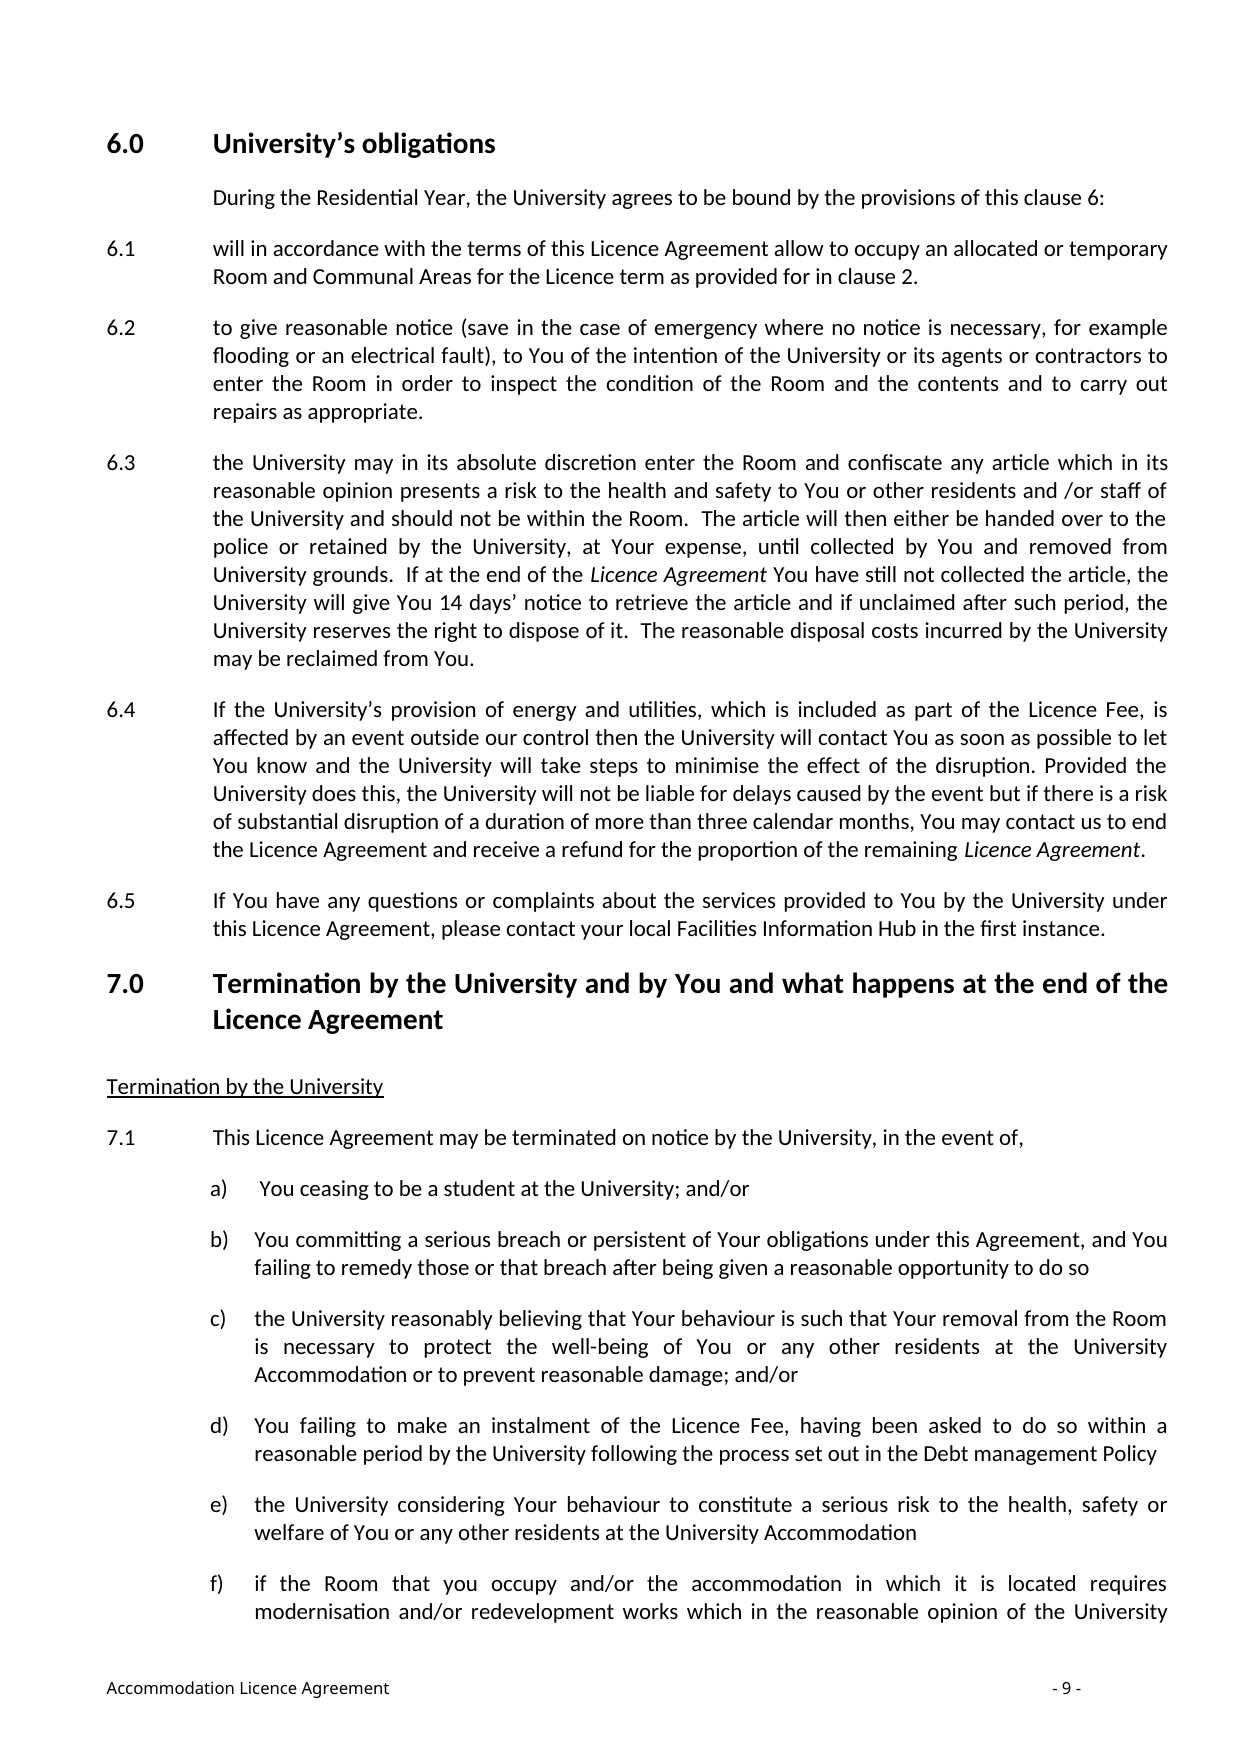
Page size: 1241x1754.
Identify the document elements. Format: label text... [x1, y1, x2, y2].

list 6.4 If the University’s provision of energy and utilities, which is included as part of the Licence Fee, is affected by an event outside our control then the University will contact You as soon as possible to let You know and the University will take steps to minimise the effect of the disruption. Provided the University does this, the University will not be liable for delays caused by the event but if there is a risk of substantial disruption of a duration of more than three calendar months, You may contact us to end the Licence Agreement and receive a refund for the proportion of the remaining Licence Agreement. [106, 695, 1169, 863]
list 6.2 to give reasonable notice (save in the case of emergency where no notice is necessary, for example flooding or an electrical fault), to You of the intention of the University or its agents or contractors to enter the Room in order to inspect the condition of the Room and the contents and to carry out repairs as appropriate. [106, 313, 1169, 425]
list 6.5 If You have any questions or complaints about the services provided to You by the University under this Licence Agreement, please contact your local Facilities Information Hub in the first instance. [106, 886, 1169, 942]
list 6.3 the University may in its absolute discretion enter the Room and confiscate any article which in its reasonable opinion presents a risk to the health and safety to You or other residents and /or staff of the University and should not be within the Room. The article will then either be handed over to the police or retained by the University, at Your expense, until collected by You and removed from University grounds. If at the end of the Licence Agreement You have still not collected the article, the University will give You 14 days’ notice to retrieve the article and if unclaimed after such period, the University reserves the right to dispose of it. The reasonable disposal costs incurred by the University may be reclaimed from You. [106, 448, 1169, 672]
list a) You ceasing to be a student at the University; and/or [210, 1174, 1169, 1202]
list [210, 1569, 1169, 1625]
list e) the University considering Your behaviour to constitute a serious risk to the health, safety or welfare of You or any other residents at the University Accommodation [210, 1490, 1169, 1546]
list d) You failing to make an instalment of the Licence Fee, having been asked to do so within a reasonable period by the University following the process set out in the Debt management Policy [210, 1411, 1169, 1467]
list 6.1 will in accordance with the terms of this Licence Agreement allow to occupy an allocated or temporary Room and Communal Areas for the Licence term as provided for in clause 2. [106, 234, 1169, 290]
list b) You committing a serious breach or persistent of Your obligations under this Agreement, and You failing to remedy those or that breach after being given a reasonable opportunity to do so [210, 1225, 1169, 1281]
list 7.0 Termination by the University and by You and what happens at the end of the Licence Agreement [106, 965, 1169, 1037]
list c) the University reasonably believing that Your behaviour is such that Your removal from the Room is necessary to protect the well-being of You or any other residents at the University Accommodation or to prevent reasonable damage; and/or [210, 1304, 1169, 1388]
list 7.1 This Licence Agreement may be terminated on notice by the University, in the event of, [106, 1123, 1169, 1151]
text During the Residential Year, the University agrees to be bound by the provisions of this clause 6: [213, 183, 1169, 211]
list 6.0 University’s obligations [106, 125, 1169, 160]
list Termination by the University [106, 1072, 1169, 1100]
